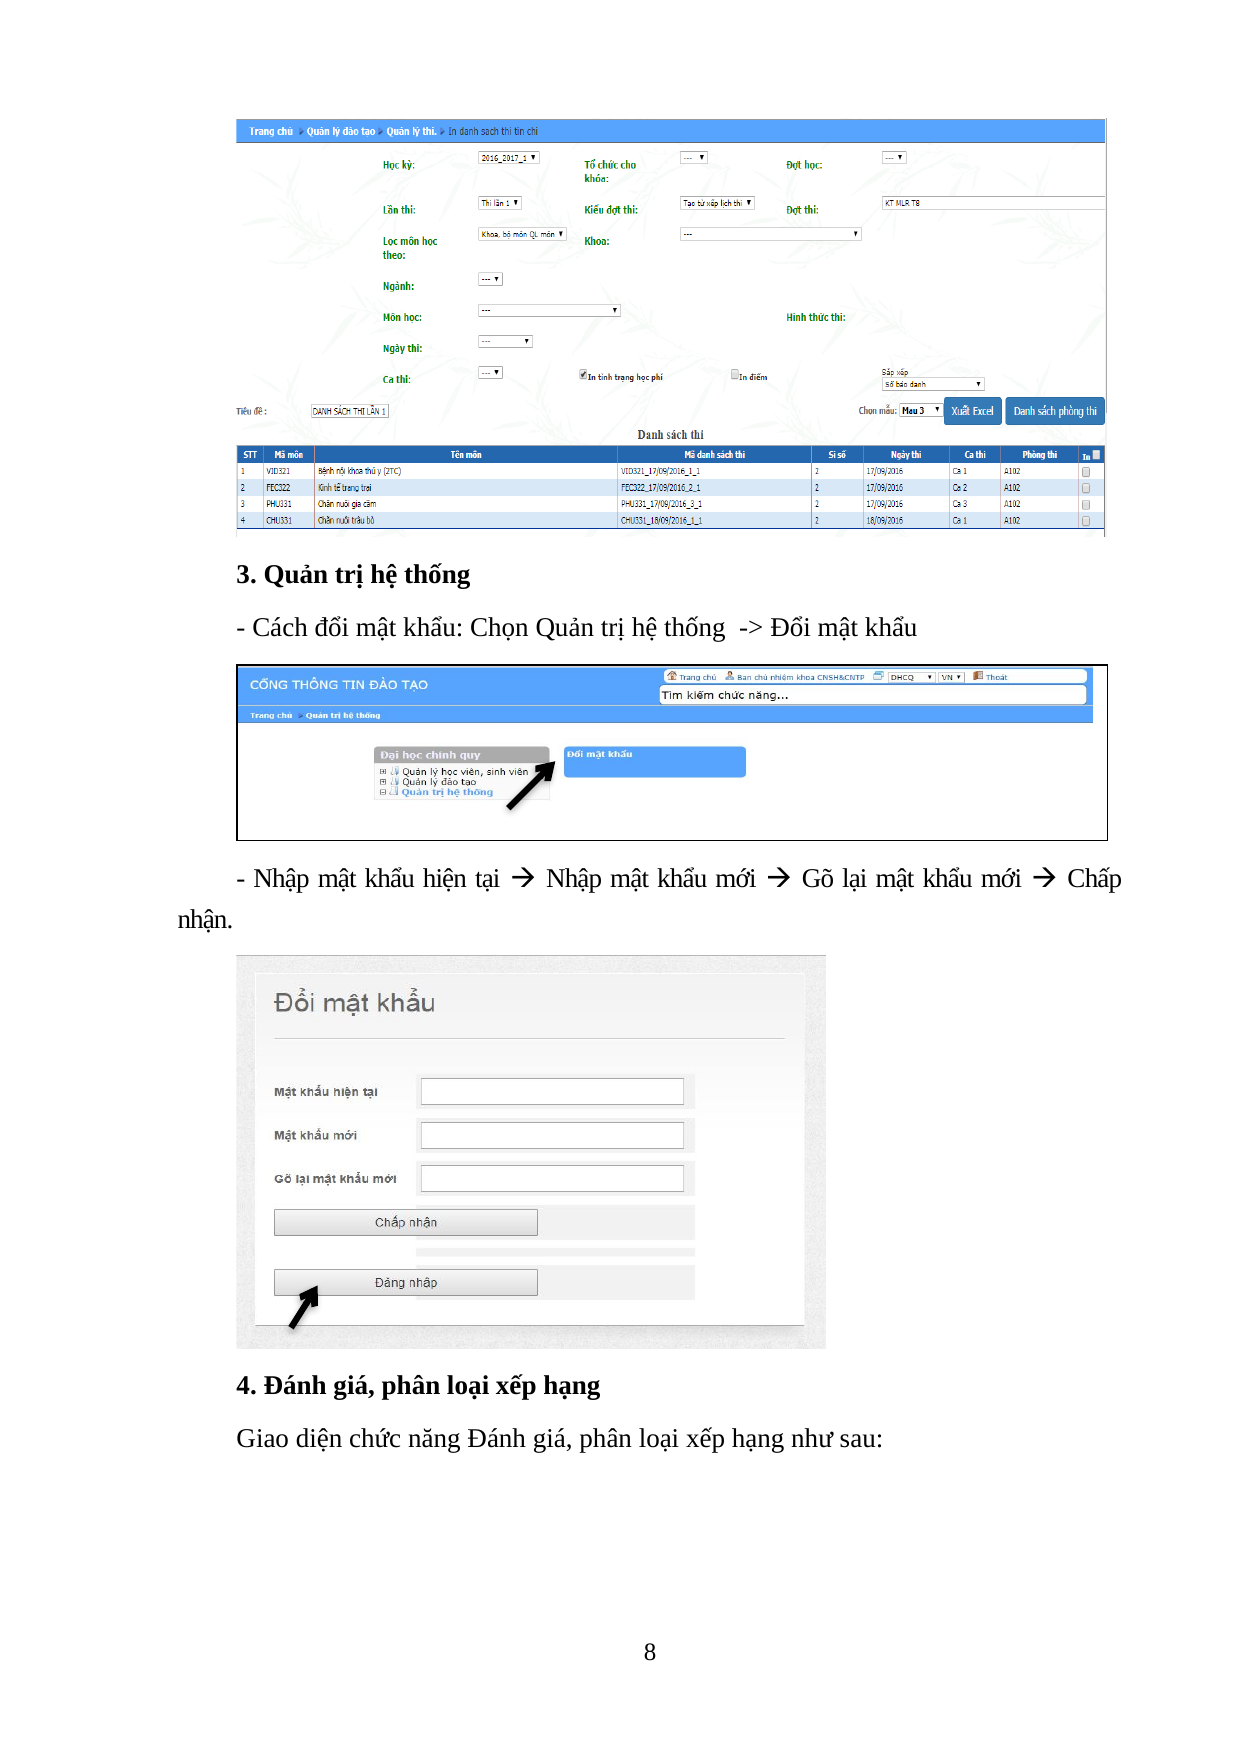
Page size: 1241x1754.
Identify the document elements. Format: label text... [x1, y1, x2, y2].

text 4. Đánh giá, phân loại xếp hạng [177, 1369, 1122, 1401]
text 3. Quản trị hệ thống [177, 558, 1122, 589]
picture [236, 955, 826, 1349]
picture [236, 118, 1107, 537]
text - Nhập mật khẩu hiện tại Nhập mật khẩu mới Gõ lại mật khẩu mới Chấp nhận. [177, 862, 1122, 934]
picture [238, 666, 1093, 840]
text Giao diện chức năng Đánh giá, phân loại xếp hạng như sau: [177, 1422, 1122, 1453]
text - Cách đổi mật khẩu: Chọn Quản trị hệ thống -> Đổi mật khẩu [177, 611, 1122, 642]
